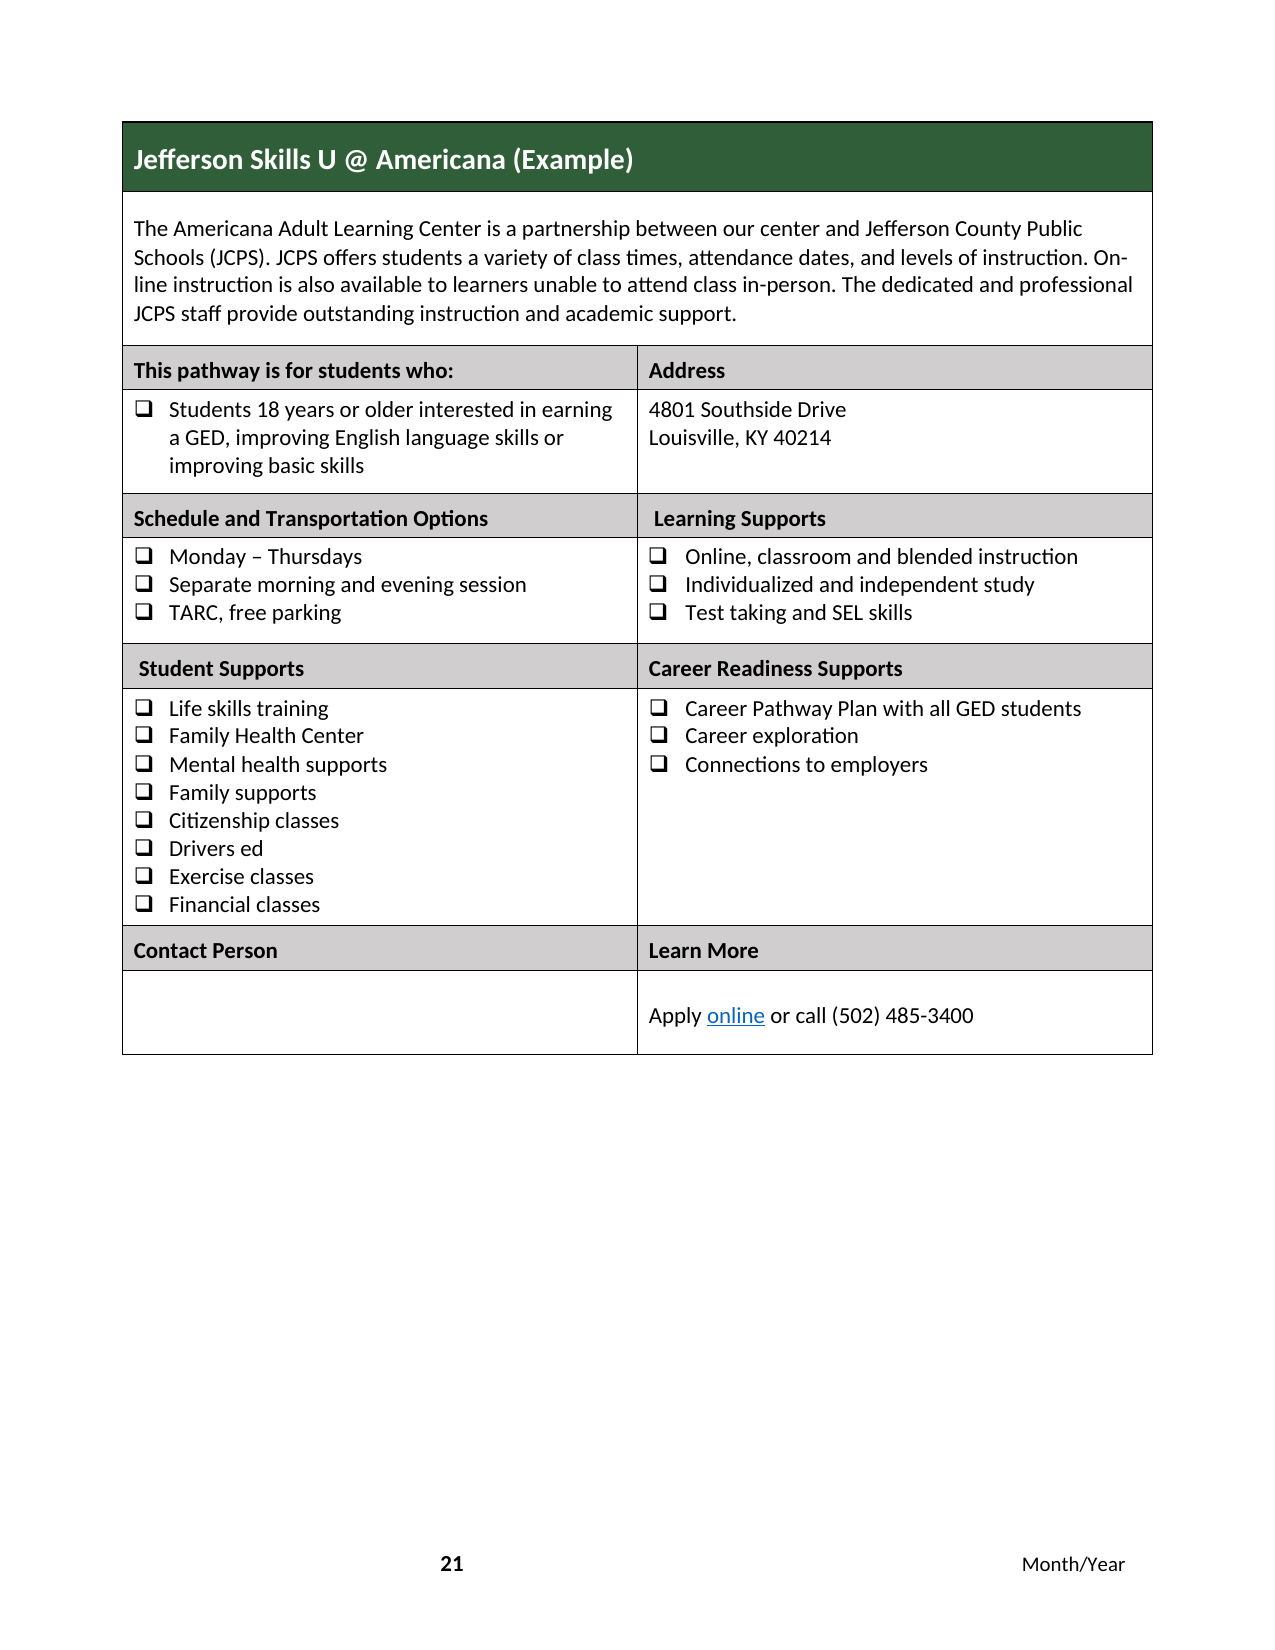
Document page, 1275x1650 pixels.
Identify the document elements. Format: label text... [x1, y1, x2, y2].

table_cell Schedule and Transportation Options [123, 494, 637, 537]
table_cell Student Supports [123, 644, 637, 688]
table_cell Online, classroom and blended instruction Individualized and independent study Test taking and SEL skills [638, 538, 1152, 643]
table_cell Contact Person [123, 926, 637, 970]
table_header Jefferson Skills U @ Americana (Example) [123, 123, 1152, 191]
table_cell [123, 971, 637, 1054]
table_cell Address [638, 346, 1152, 389]
table_cell Life skills training Family Health Center Mental health supports Family supports Citizenship classes Drivers ed Exercise classes Financial classes [123, 689, 637, 924]
table_cell 4801 Southside Drive Louisville, KY 40214 [638, 390, 1152, 493]
table_cell Career Pathway Plan with all GED students Career exploration Connections to employers [638, 689, 1152, 924]
table_cell Apply online or call (502) 485-3400 [638, 971, 1152, 1054]
table_cell Career Readiness Supports [638, 644, 1152, 688]
table_cell Students 18 years or older interested in earning a GED, improving English language skills or improving basic skills [123, 390, 637, 493]
table_cell Learn More [638, 926, 1152, 970]
table_cell Monday – Thursdays Separate morning and evening session TARC, free parking [123, 538, 637, 643]
table_cell The Americana Adult Learning Center is a partnership between our center and Jefferson County Public Schools (JCPS). JCPS offers students a variety of class times, attendance dates, and levels of instruction. On-line instruction is also available to learners unable to attend class in-person. The dedicated and professional JCPS staff provide outstanding instruction and academic support. [123, 192, 1152, 345]
table_cell This pathway is for students who: [123, 346, 637, 389]
table_cell Learning Supports [638, 494, 1152, 537]
